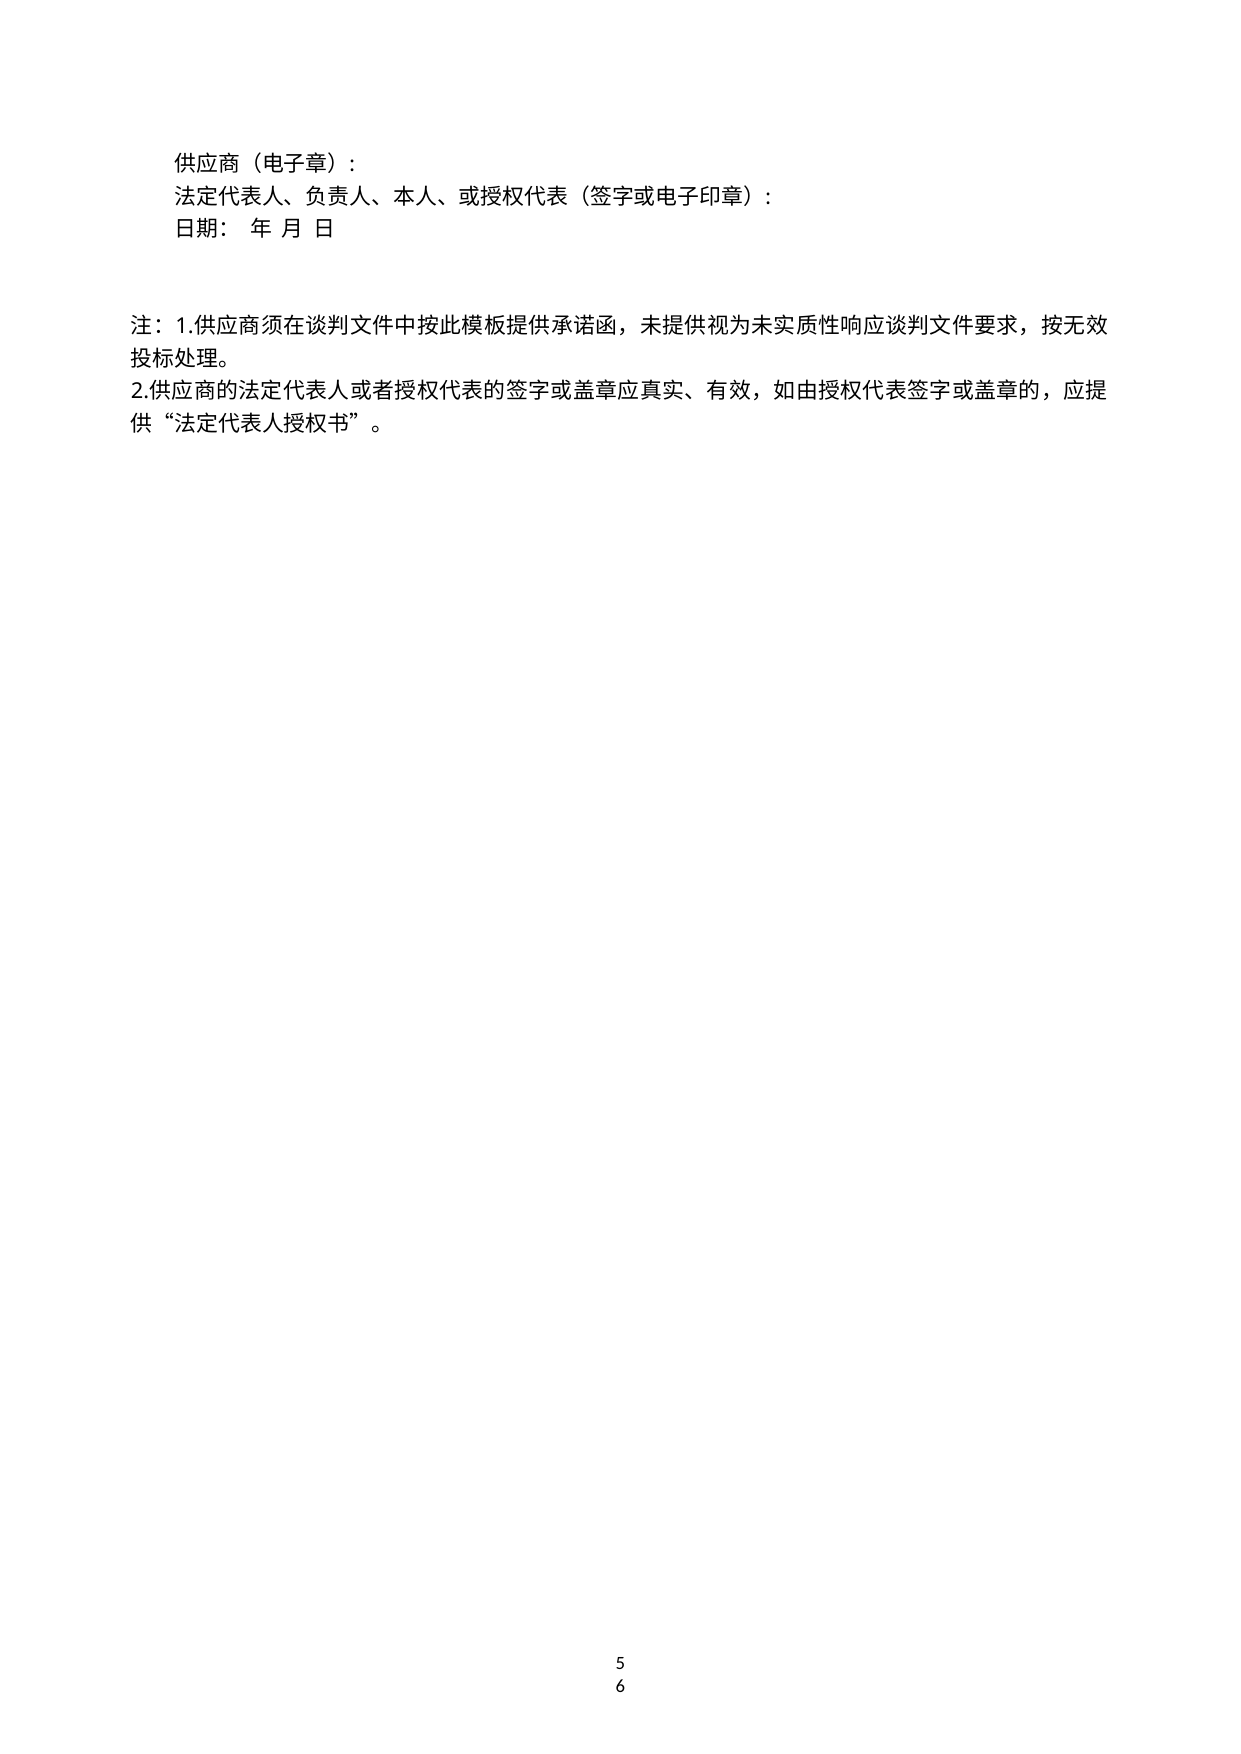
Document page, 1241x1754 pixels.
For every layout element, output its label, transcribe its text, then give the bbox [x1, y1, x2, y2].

text 注：1.供应商须在谈判文件中按此模板提供承诺函，未提供视为未实质性响应谈判文件要求，按无效投标处理。 [131, 308, 1110, 373]
text 法定代表人、负责人、本人、或授权代表（签字或电子印章）: [131, 178, 1110, 211]
text 2.供应商的法定代表人或者授权代表的签字或盖章应真实、有效，如由授权代表签字或盖章的，应提供“法定代表人授权书”。 [131, 373, 1110, 438]
text 日期： 年 月 日 [131, 211, 1110, 243]
text 供应商（电子章）: [131, 146, 1110, 178]
